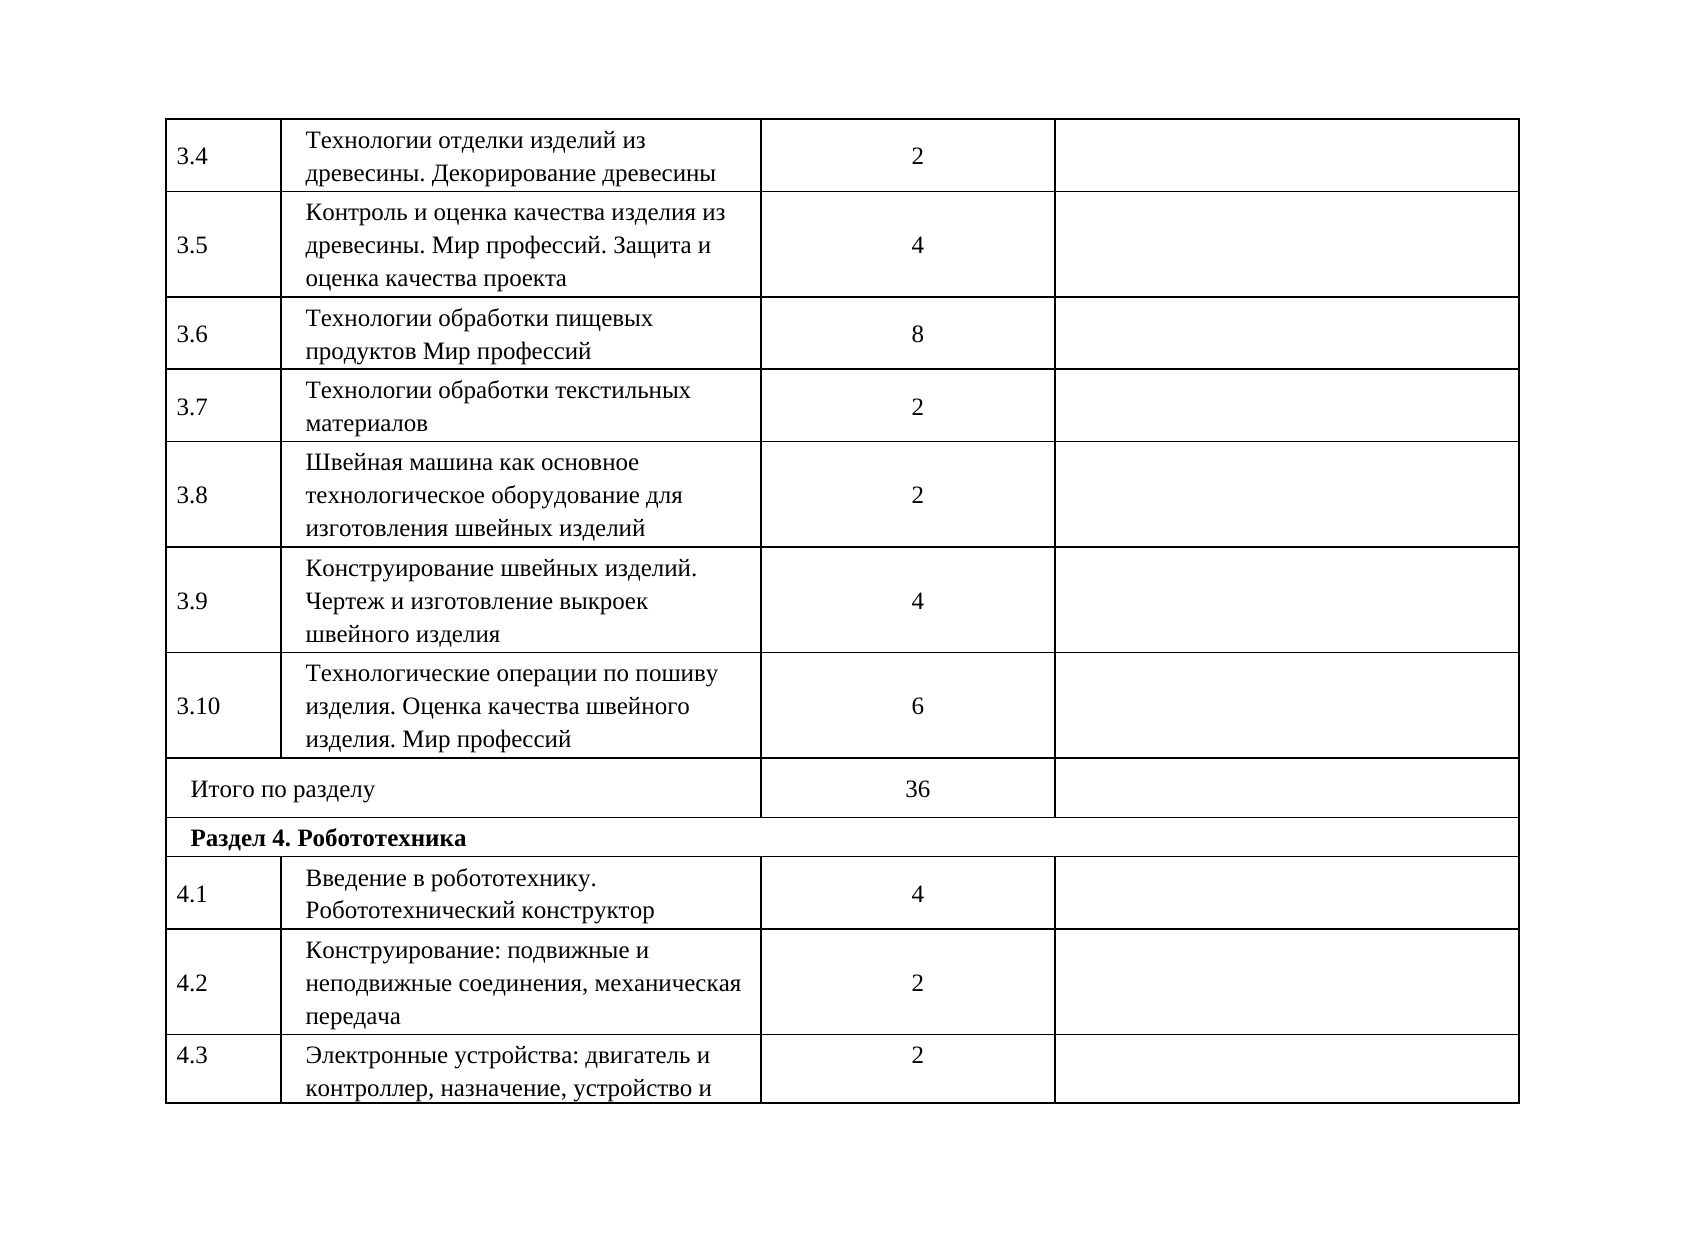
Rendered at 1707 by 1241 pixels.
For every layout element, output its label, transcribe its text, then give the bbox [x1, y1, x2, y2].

table_cell 4 [762, 192, 1054, 296]
table_cell 36 [762, 759, 1054, 816]
table_cell 2 [762, 442, 1054, 546]
table_cell 4.2 [167, 930, 280, 1034]
table_cell 4 [762, 857, 1054, 928]
table_cell 3.5 [167, 192, 280, 296]
table_cell 4.1 [167, 857, 280, 928]
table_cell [282, 1035, 760, 1102]
table_cell Раздел 4. Робототехника [167, 818, 1518, 856]
table_cell 3.10 [167, 653, 280, 757]
table_cell [1056, 759, 1518, 816]
table_cell Конструирование: подвижные и неподвижные соединения, механическая передача [282, 930, 760, 1034]
table_cell 2 [762, 930, 1054, 1034]
table_cell [1056, 1035, 1518, 1102]
table_cell 2 [762, 1035, 1054, 1102]
table_cell 2 [762, 370, 1054, 441]
table_cell 4.3 [167, 1035, 280, 1102]
table_cell 2 [762, 120, 1054, 191]
table_cell 3.7 [167, 370, 280, 441]
table_cell 3.9 [167, 548, 280, 652]
table_cell Технологии обработки пищевых продуктов Мир профессий [282, 298, 760, 368]
table_cell Конструирование швейных изделий. Чертеж и изготовление выкроек швейного изделия [282, 548, 760, 652]
table_cell Введение в робототехнику. Робототехнический конструктор [282, 857, 760, 928]
table_cell 3.6 [167, 298, 280, 368]
table_cell [1056, 192, 1518, 296]
table_cell Итого по разделу [167, 759, 760, 816]
table_cell 8 [762, 298, 1054, 368]
table_cell 3.4 [167, 120, 280, 191]
table_cell [1056, 653, 1518, 757]
table_cell Технологические операции по пошиву изделия. Оценка качества швейного изделия. Мир профессий [282, 653, 760, 757]
table_cell 3.8 [167, 442, 280, 546]
table_cell [1056, 930, 1518, 1034]
table_cell [1056, 857, 1518, 928]
table_cell 6 [762, 653, 1054, 757]
table_cell Технологии отделки изделий из древесины. Декорирование древесины [282, 120, 760, 191]
table_cell Контроль и оценка качества изделия из древесины. Мир профессий. Защита и оценка качества проекта [282, 192, 760, 296]
table_cell [1056, 442, 1518, 546]
table_cell 4 [762, 548, 1054, 652]
table_cell [1056, 120, 1518, 191]
table_cell [1056, 298, 1518, 368]
table_cell [1056, 548, 1518, 652]
table_cell [1056, 370, 1518, 441]
table_cell Швейная машина как основное технологическое оборудование для изготовления швейных изделий [282, 442, 760, 546]
table_cell Технологии обработки текстильных материалов [282, 370, 760, 441]
